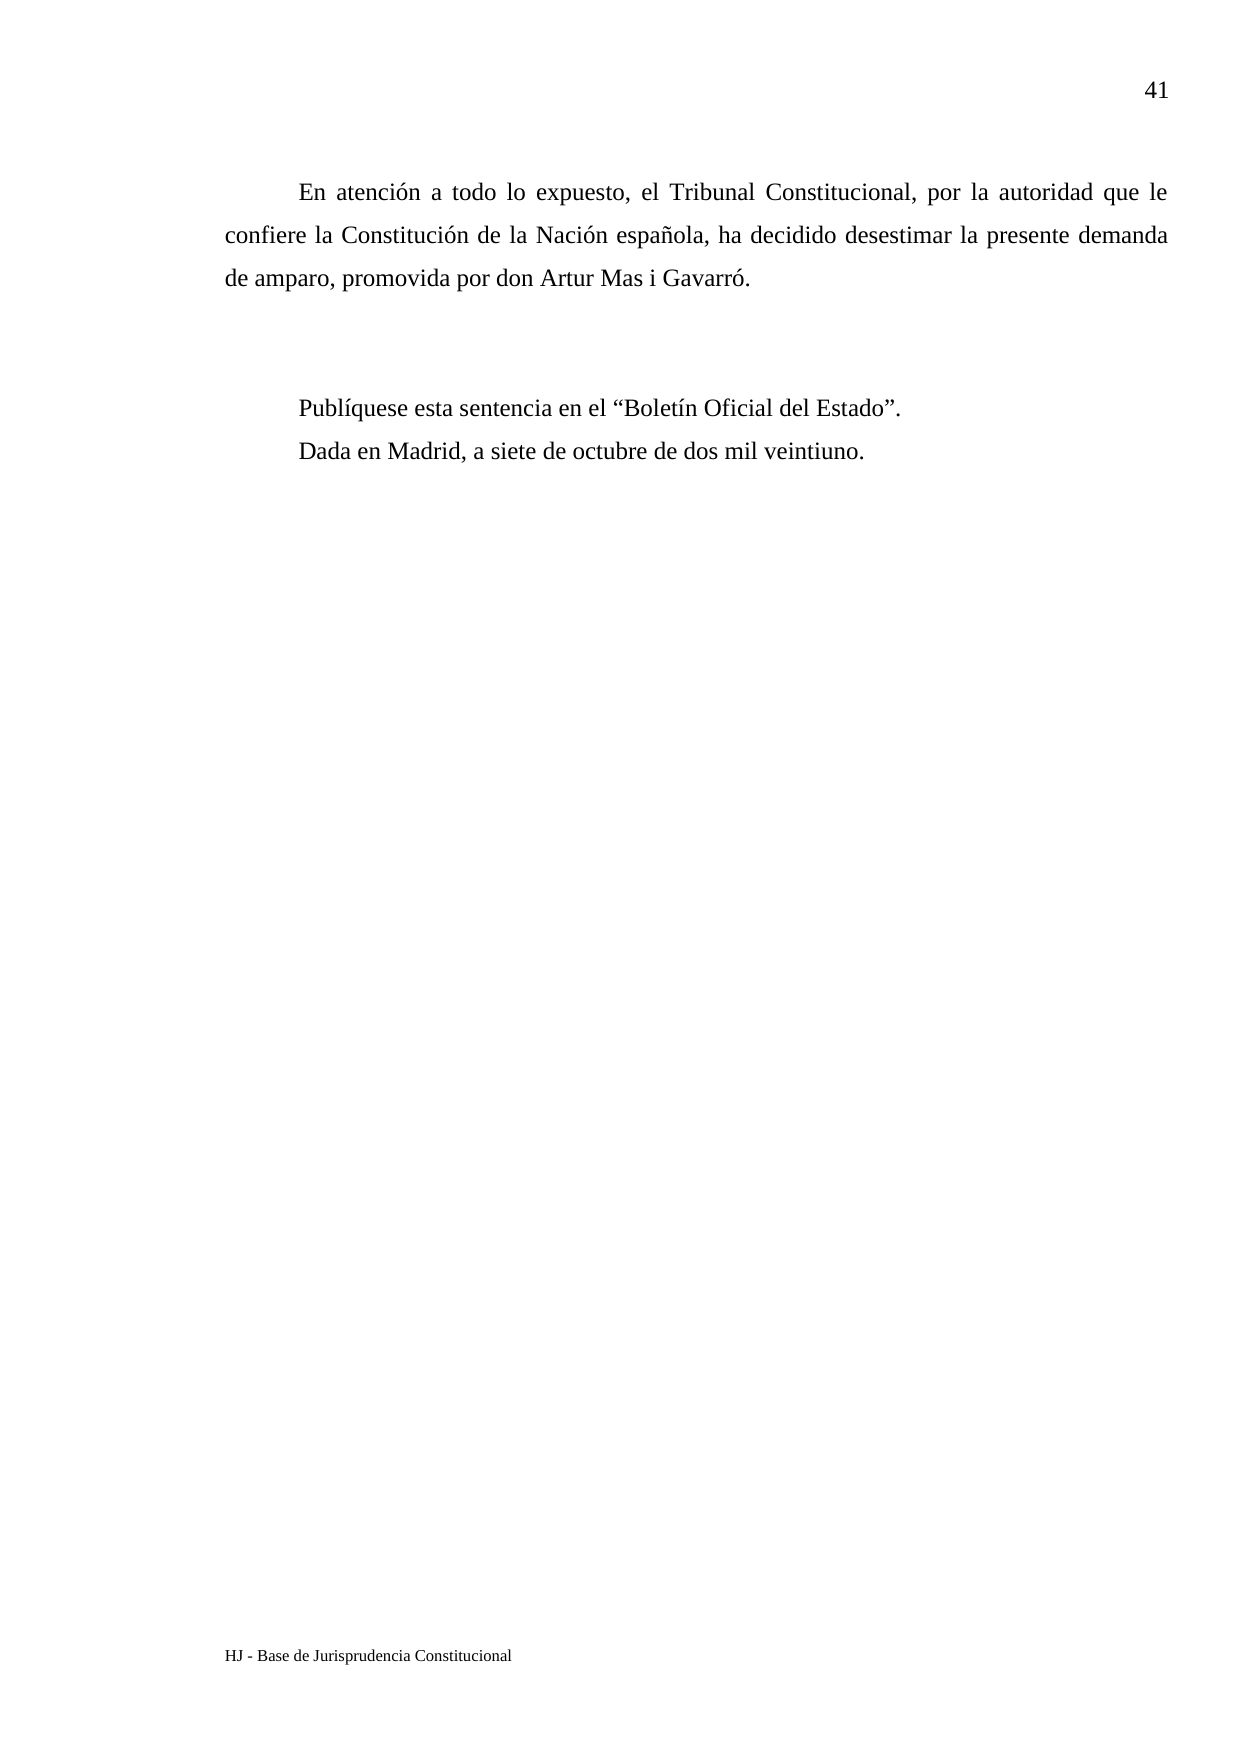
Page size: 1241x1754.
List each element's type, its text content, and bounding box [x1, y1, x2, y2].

text Dada en Madrid, a siete de octubre de dos mil veintiuno. [224, 436, 1169, 465]
text En atención a todo lo expuesto, el Tribunal Constitucional, por la autoridad que le confiere la Constitución de la Nación española, ha decidido desestimar la presente demanda de amparo, promovida por don Artur Mas i Gavarró. [224, 177, 1169, 292]
text Publíquese esta sentencia en el “Boletín Oficial del Estado”. [224, 393, 1169, 422]
